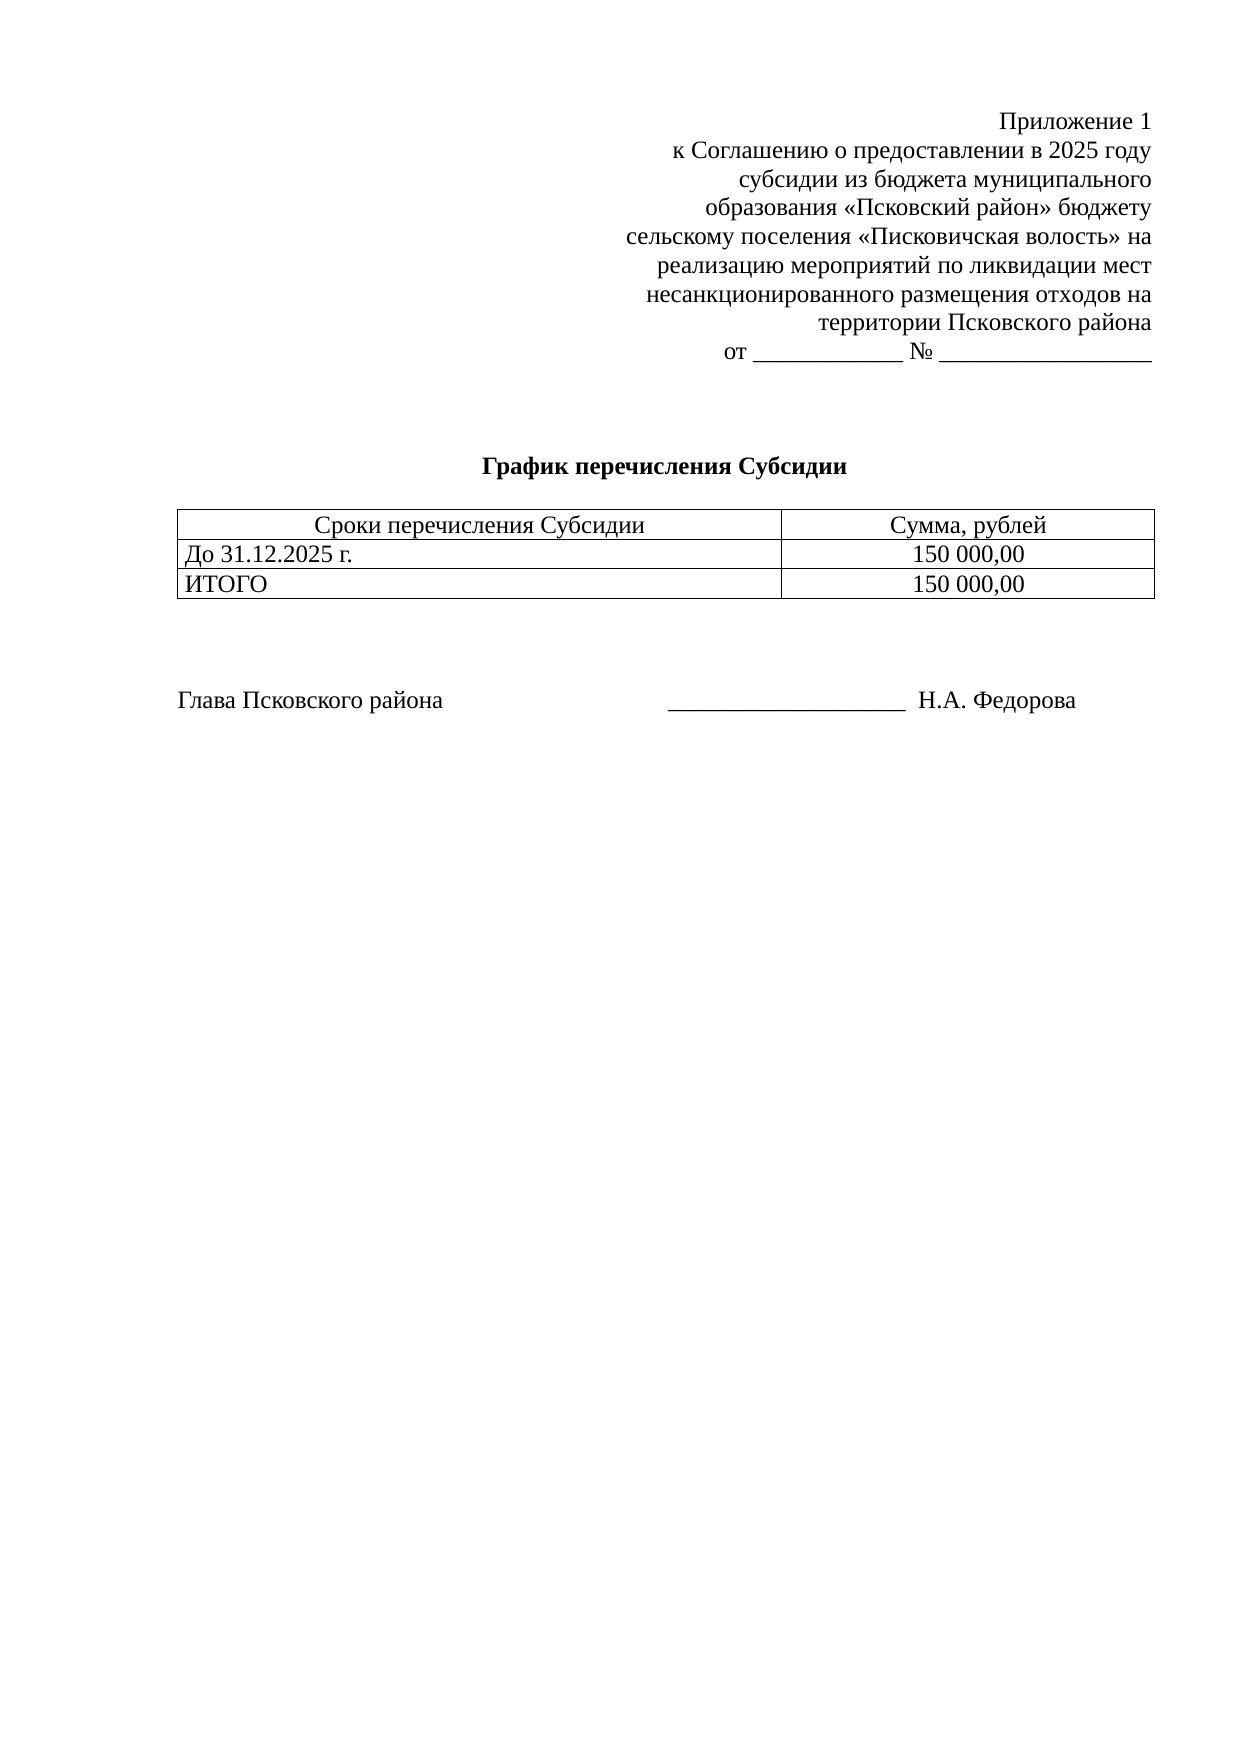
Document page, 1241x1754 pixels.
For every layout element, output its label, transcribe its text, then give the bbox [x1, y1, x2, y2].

text к Соглашению о предоставлении в 2025 году субсидии из бюджета муниципального образования «Псковский район» бюджету сельскому поселения «Писковичская волость» на реализацию мероприятий по ликвидации мест несанкционированного размещения отходов на территории Псковского района [605, 135, 1152, 336]
text График перечисления Субсидии [177, 451, 1152, 480]
table_header Сумма, рублей [782, 510, 1154, 538]
table_cell До 31.12.2025 г. [178, 540, 781, 568]
table_cell 150 000,00 [782, 540, 1154, 568]
text Глава Псковского района ___________________ Н.А. Федорова [177, 685, 1152, 714]
table_header Сроки перечисления Субсидии [178, 510, 781, 538]
table_cell ИТОГО [178, 569, 781, 598]
text Приложение 1 [177, 106, 1152, 135]
table_cell 150 000,00 [782, 569, 1154, 598]
text от ____________ № _________________ [605, 336, 1152, 365]
